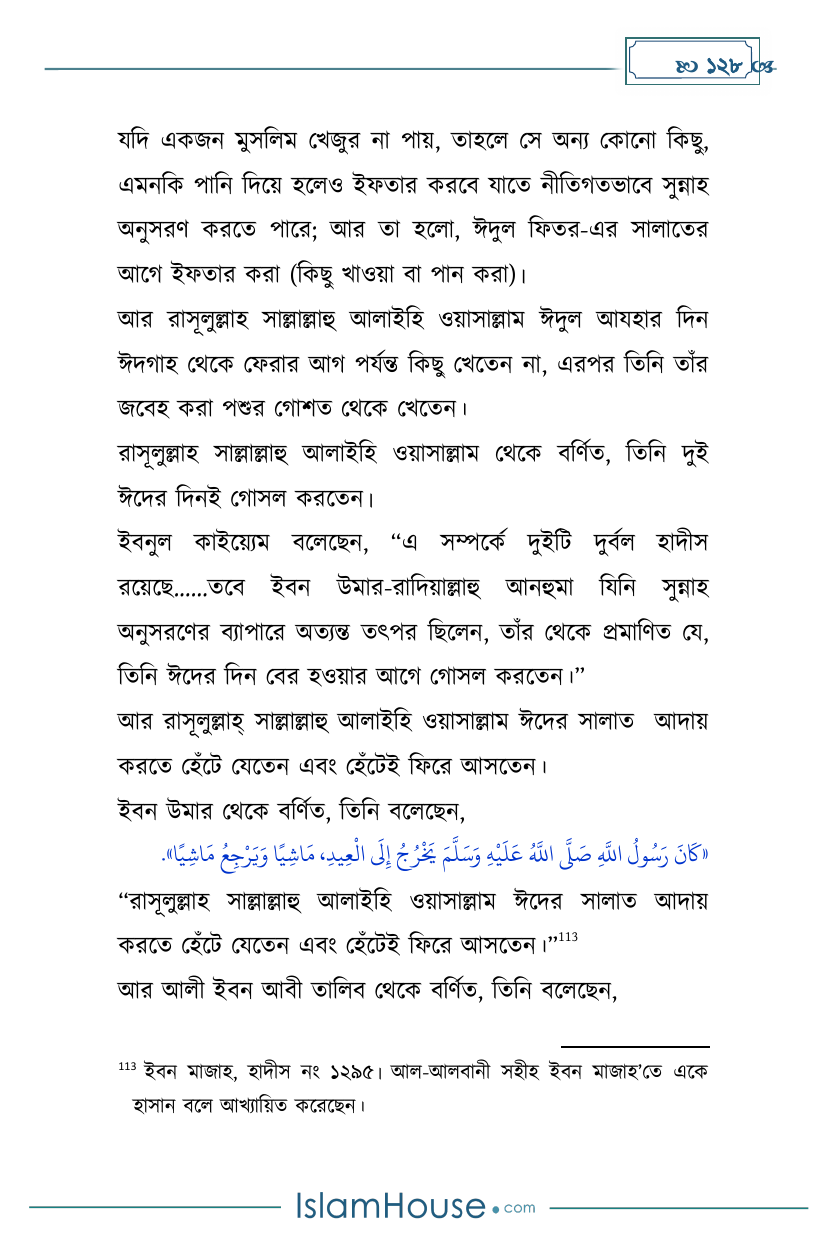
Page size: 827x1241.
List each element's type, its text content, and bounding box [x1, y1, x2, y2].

text ইবন উমার থেকে বর্ণিত, তিনি বলেছেন, [118, 788, 709, 830]
text রাসূলুল্লাহ সাল্লাল্লাহু আলাইহি ওয়াসাল্লাম থেকে বর্ণিত, তিনি দুই ঈদের দিনই গোসল করতেন। [118, 431, 709, 517]
text আর রাসূলুল্লাহ্‌ সাল্লাল্লাহু আলাইহি ওয়াসাল্লাম ঈদের সালাত আদায় করতে হেঁটে যেতেন এবং হেঁটেই ফিরে আসতেন। [118, 699, 709, 785]
text “রাসূলুল্লাহ সাল্লাল্লাহু আলাইহি ওয়াসাল্লাম ঈদের সালাত আদায় করতে হেঁটে যেতেন এবং হেঁটেই ফিরে আসতেন।” [118, 878, 709, 965]
text যদি একজন মুসলিম খেজুর না পায়, তাহলে সে অন্য কোনো কিছু, এমনকি পানি দিয়ে হলেও ইফতার করবে যাতে নীতিগতভাবে সুন্নাহ অনুসরণ করতে পারে; আর তা হলো, ঈদুল ফিতর-এর সালাতের আগে ইফতার করা (কিছু খাওয়া বা পান করা)। [118, 118, 709, 294]
text আর আলী ইবন আবী তালিব থেকে বর্ণিত, তিনি বলেছেন, [118, 968, 709, 1009]
text «كَانَ رَسُولُ اللَّهِ صَلَّى اللَّهُ عَلَيْهِ وَسَلَّمَ يَخْرُجُ إِلَى الْعِيدِ، مَاشِيًا وَيَرْجِعُ مَاشِيًا». [118, 833, 709, 875]
text আর রাসূলুল্লাহ সাল্লাল্লাহু আলাইহি ওয়াসাল্লাম ঈদুল আযহার দিন ঈদগাহ থেকে ফেরার আগ পর্যন্ত কিছু খেতেন না, এরপর তিনি তাঁর জবেহ করা পশুর গোশত থেকে খেতেন। [118, 297, 709, 428]
picture [289, 1187, 809, 1225]
text ইবনুল কাইয়্যেম বলেছেন, “এ সম্পর্কে দুইটি দুর্বল হাদীস রয়েছে......তবে ইবন উমার-রাদিয়াল্লাহু আনহুমা যিনি সুন্নাহ অনুসরণের ব্যাপারে অত্যন্ত তৎপর ছিলেন, তাঁর থেকে প্রমাণিত যে, তিনি ঈদের দিন বের হওয়ার আগে গোসল করতেন।” [118, 520, 709, 696]
picture [22, 1186, 281, 1224]
